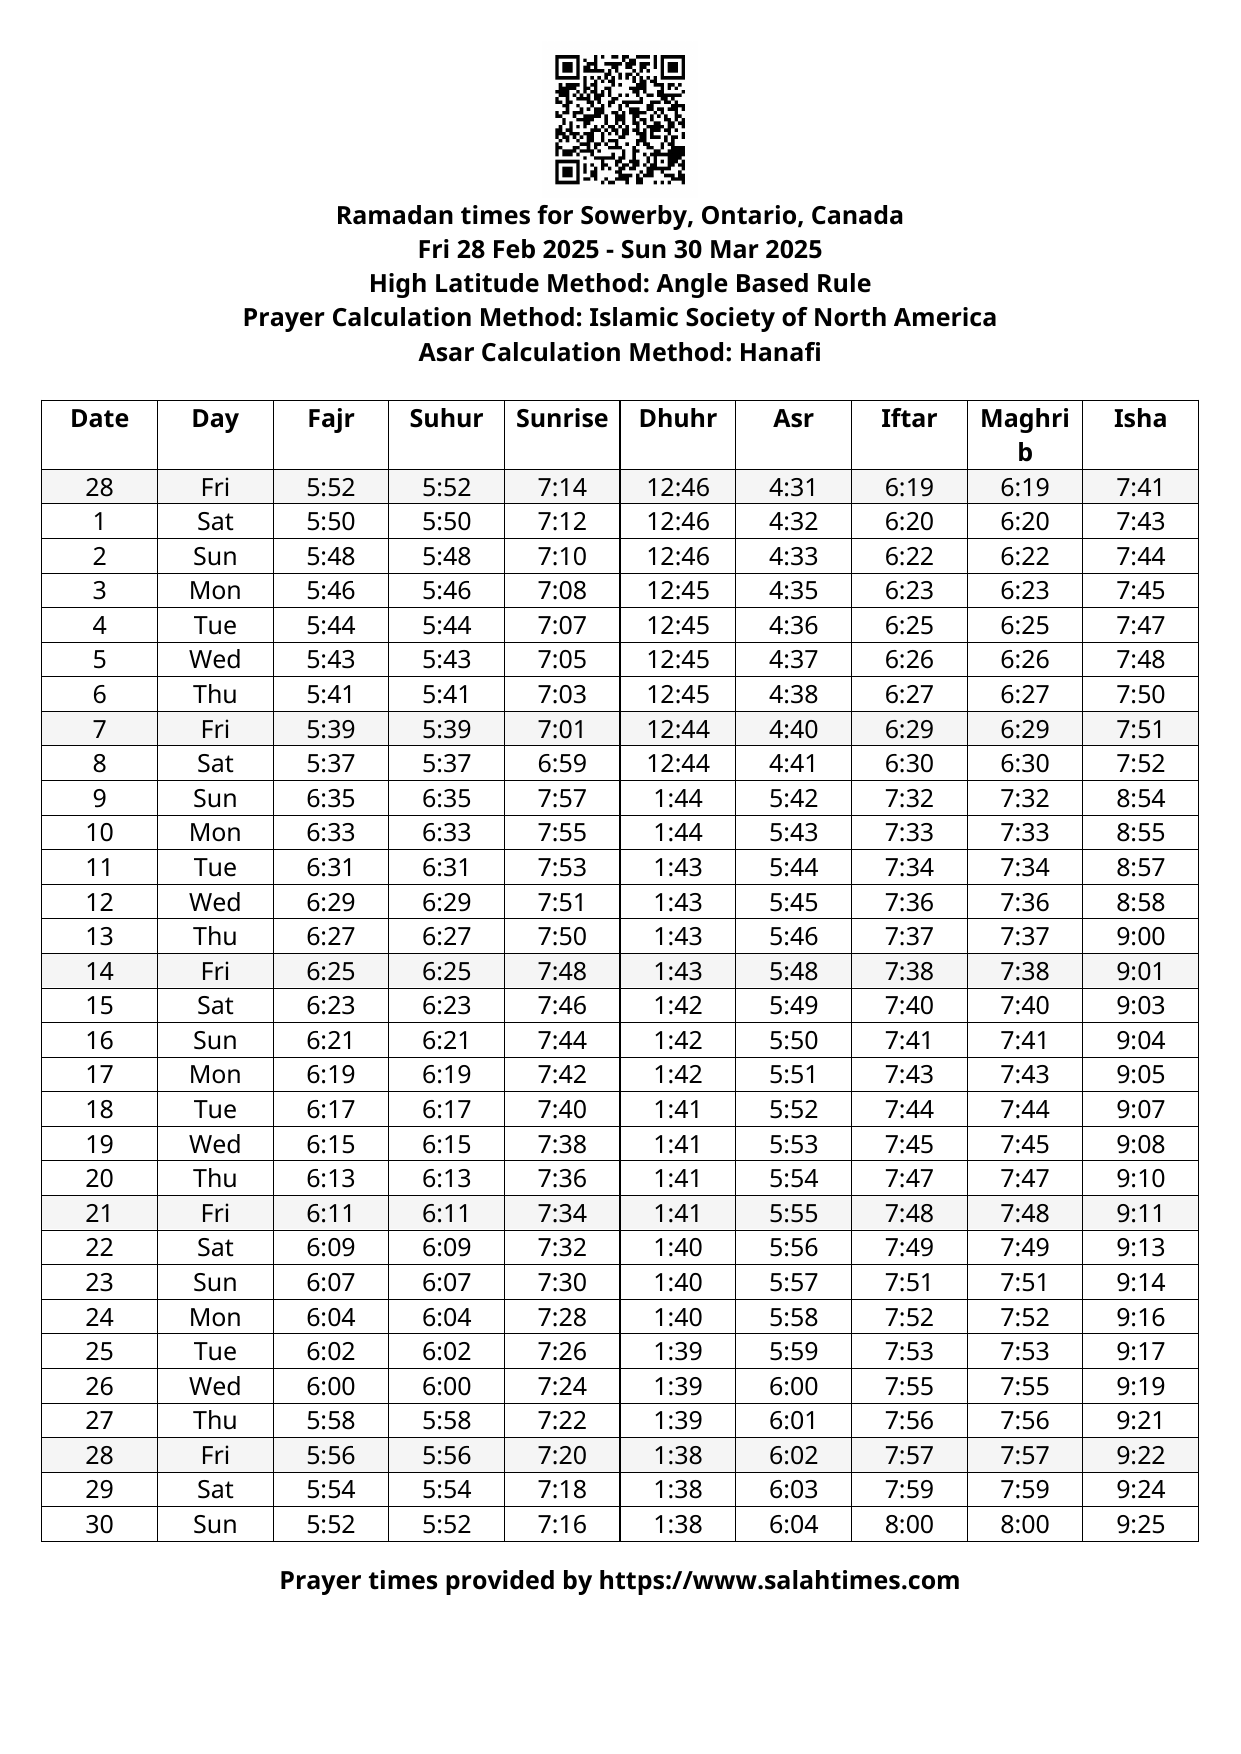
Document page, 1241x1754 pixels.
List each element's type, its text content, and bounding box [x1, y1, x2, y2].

table_cell 6:02 [736, 1438, 851, 1472]
table_cell 6:35 [274, 781, 388, 814]
table_header Isha [1083, 401, 1198, 469]
table_cell 6:03 [736, 1473, 851, 1506]
table_cell 1:40 [621, 1265, 735, 1299]
table_cell 7:30 [505, 1265, 619, 1299]
table_cell 7:44 [505, 1023, 619, 1057]
table_cell 6:23 [852, 574, 967, 607]
table_cell 26 [42, 1369, 157, 1402]
table_cell 6:09 [274, 1231, 388, 1264]
text Asar Calculation Method: Hanafi [42, 334, 1198, 368]
table_cell 6:59 [505, 746, 619, 780]
table_cell 4:33 [736, 539, 851, 572]
table_cell 6:00 [274, 1369, 388, 1402]
table_cell 5:58 [736, 1300, 851, 1333]
table_cell 5:41 [389, 677, 504, 711]
table_cell 5:44 [389, 608, 504, 642]
table_header Maghrib [968, 401, 1082, 469]
table_cell 1:42 [621, 1023, 735, 1057]
table_cell 9:24 [1083, 1473, 1198, 1506]
table_header Date [42, 401, 157, 469]
table_cell 5:52 [389, 1507, 504, 1541]
table_cell 7:36 [968, 885, 1082, 918]
table_cell 15 [42, 989, 157, 1022]
table_cell 6:19 [968, 470, 1082, 503]
table_cell Thu [158, 1404, 273, 1437]
table_cell 4:41 [736, 746, 851, 780]
table_header Iftar [852, 401, 967, 469]
table_cell Thu [158, 1161, 273, 1195]
picture [542, 41, 699, 198]
table_cell 6:29 [852, 712, 967, 745]
table_cell 7:44 [1083, 539, 1198, 572]
table_cell 1:40 [621, 1231, 735, 1264]
text Prayer Calculation Method: Islamic Society of North America [42, 300, 1198, 334]
table_cell 7:57 [968, 1438, 1082, 1472]
table_cell 5:39 [389, 712, 504, 745]
table_cell 7:51 [852, 1265, 967, 1299]
table_cell 7:36 [505, 1161, 619, 1195]
table_cell Sat [158, 746, 273, 780]
table_cell 7:41 [852, 1023, 967, 1057]
table_cell Sat [158, 1473, 273, 1506]
table_cell 7:32 [968, 781, 1082, 814]
table_cell 7:40 [505, 1092, 619, 1126]
table_cell 14 [42, 954, 157, 987]
table_cell 7:33 [852, 816, 967, 849]
table_cell 1:38 [621, 1507, 735, 1541]
table_cell 7:37 [968, 919, 1082, 953]
table_cell 7:48 [968, 1196, 1082, 1229]
text Fri 28 Feb 2025 - Sun 30 Mar 2025 [42, 232, 1198, 266]
table_cell 9:14 [1083, 1265, 1198, 1299]
table_cell 9:22 [1083, 1438, 1198, 1472]
table_cell 9:04 [1083, 1023, 1198, 1057]
table_cell 5:58 [389, 1404, 504, 1437]
table_cell Sat [158, 1231, 273, 1264]
table_cell 7:53 [505, 850, 619, 884]
table_cell 5:43 [274, 643, 388, 676]
table_cell 1:38 [621, 1438, 735, 1472]
table_cell 7:24 [505, 1369, 619, 1402]
table_cell 9:05 [1083, 1058, 1198, 1091]
table_header Fajr [274, 401, 388, 469]
table_cell Tue [158, 1092, 273, 1126]
table_cell 6:17 [274, 1092, 388, 1126]
table_cell 6:33 [389, 816, 504, 849]
table_cell 6:31 [274, 850, 388, 884]
table_cell 9:16 [1083, 1300, 1198, 1333]
table_header Sunrise [505, 401, 619, 469]
table_cell Sun [158, 1023, 273, 1057]
table_cell 7:05 [505, 643, 619, 676]
table_cell 6:29 [968, 712, 1082, 745]
table_cell 4 [42, 608, 157, 642]
table_cell 12:45 [621, 643, 735, 676]
table_cell 6:33 [274, 816, 388, 849]
table_cell Sun [158, 781, 273, 814]
table_cell 5:50 [736, 1023, 851, 1057]
table_cell 7:52 [968, 1300, 1082, 1333]
table_cell 6:22 [852, 539, 967, 572]
table_cell 7:32 [852, 781, 967, 814]
table_cell 5:56 [736, 1231, 851, 1264]
table_cell 8:55 [1083, 816, 1198, 849]
table_cell 25 [42, 1334, 157, 1368]
table_cell 7:59 [968, 1473, 1082, 1506]
table_cell 4:37 [736, 643, 851, 676]
table_cell 7:18 [505, 1473, 619, 1506]
table_cell 4:31 [736, 470, 851, 503]
table_cell 1:39 [621, 1404, 735, 1437]
table_cell 7:32 [505, 1231, 619, 1264]
table_cell 1:41 [621, 1092, 735, 1126]
table_cell 5:54 [736, 1161, 851, 1195]
table_cell 5:46 [274, 574, 388, 607]
table_cell 6:11 [389, 1196, 504, 1229]
table_cell 6:23 [968, 574, 1082, 607]
table_cell 1:41 [621, 1161, 735, 1195]
table_cell 7:20 [505, 1438, 619, 1472]
table_cell 5:37 [274, 746, 388, 780]
table_cell 9:19 [1083, 1369, 1198, 1402]
table_cell 6:01 [736, 1404, 851, 1437]
table_cell 6:35 [389, 781, 504, 814]
table_cell Tue [158, 850, 273, 884]
table_cell 6:07 [274, 1265, 388, 1299]
table_cell 7:34 [505, 1196, 619, 1229]
table_cell 7:38 [505, 1127, 619, 1160]
table_cell 5:57 [736, 1265, 851, 1299]
table_cell 9:08 [1083, 1127, 1198, 1160]
table_cell 7:22 [505, 1404, 619, 1437]
table_cell 30 [42, 1507, 157, 1541]
table_cell 4:38 [736, 677, 851, 711]
table_cell 1:39 [621, 1369, 735, 1402]
table_cell Fri [158, 712, 273, 745]
table_cell 11 [42, 850, 157, 884]
table_cell 7:47 [1083, 608, 1198, 642]
table_cell 24 [42, 1300, 157, 1333]
table_cell 6:29 [274, 885, 388, 918]
table_cell 28 [42, 1438, 157, 1472]
table_cell Wed [158, 885, 273, 918]
table_cell 7:48 [505, 954, 619, 987]
table_cell 5:50 [389, 504, 504, 538]
table_cell Sun [158, 539, 273, 572]
table_cell 6:25 [389, 954, 504, 987]
table_cell 12:44 [621, 746, 735, 780]
table_cell 5:45 [736, 885, 851, 918]
table_cell 6:13 [389, 1161, 504, 1195]
table_cell 5:44 [736, 850, 851, 884]
table_cell 6:30 [968, 746, 1082, 780]
table_cell 7:50 [1083, 677, 1198, 711]
table_cell 1:43 [621, 919, 735, 953]
table_cell 6:25 [852, 608, 967, 642]
table_cell 7:34 [852, 850, 967, 884]
table_cell 6:00 [389, 1369, 504, 1402]
table_cell 9:11 [1083, 1196, 1198, 1229]
table_cell 7:44 [852, 1092, 967, 1126]
table_cell 7:47 [852, 1161, 967, 1195]
table_cell 6:19 [389, 1058, 504, 1091]
table_cell 8:00 [852, 1507, 967, 1541]
table_cell 9 [42, 781, 157, 814]
table_cell Mon [158, 574, 273, 607]
table_cell 6:15 [274, 1127, 388, 1160]
table_cell 7:47 [968, 1161, 1082, 1195]
table_cell 9:25 [1083, 1507, 1198, 1541]
table_cell 9:07 [1083, 1092, 1198, 1126]
table_cell 9:03 [1083, 989, 1198, 1022]
table_cell 12:45 [621, 608, 735, 642]
table_cell 5:46 [736, 919, 851, 953]
table_cell 1:43 [621, 885, 735, 918]
table_cell 5:48 [389, 539, 504, 572]
table_cell Sun [158, 1507, 273, 1541]
table_cell 1:39 [621, 1334, 735, 1368]
table_cell 10 [42, 816, 157, 849]
table_cell 22 [42, 1231, 157, 1264]
table_cell 7:46 [505, 989, 619, 1022]
table_cell 18 [42, 1092, 157, 1126]
table_cell 7 [42, 712, 157, 745]
table_cell 7:40 [852, 989, 967, 1022]
table_cell 7:38 [852, 954, 967, 987]
table_cell 7:45 [852, 1127, 967, 1160]
table_cell 7:03 [505, 677, 619, 711]
table_cell Fri [158, 1438, 273, 1472]
table_cell 6:26 [852, 643, 967, 676]
table_cell 1:43 [621, 850, 735, 884]
table_cell 5:56 [389, 1438, 504, 1472]
table_cell 6:00 [736, 1369, 851, 1402]
table_cell 5:48 [274, 539, 388, 572]
table_cell 1 [42, 504, 157, 538]
table_cell 6:20 [968, 504, 1082, 538]
table_cell 7:50 [505, 919, 619, 953]
table_cell 21 [42, 1196, 157, 1229]
table_cell 5:41 [274, 677, 388, 711]
table_cell 7:56 [852, 1404, 967, 1437]
table_cell 12:45 [621, 677, 735, 711]
table_cell 8:00 [968, 1507, 1082, 1541]
table_cell 5:43 [389, 643, 504, 676]
table_cell 7:01 [505, 712, 619, 745]
table_cell 6:19 [852, 470, 967, 503]
table_header Dhuhr [621, 401, 735, 469]
table_cell 7:41 [1083, 470, 1198, 503]
table_cell 5:59 [736, 1334, 851, 1368]
table_cell 9:21 [1083, 1404, 1198, 1437]
table_cell 7:48 [1083, 643, 1198, 676]
table_cell 6:02 [389, 1334, 504, 1368]
table_cell 6:22 [968, 539, 1082, 572]
table_cell 9:17 [1083, 1334, 1198, 1368]
table_cell Wed [158, 643, 273, 676]
table_cell 7:26 [505, 1334, 619, 1368]
table_cell 4:32 [736, 504, 851, 538]
table_cell 6:04 [389, 1300, 504, 1333]
table_cell 7:41 [968, 1023, 1082, 1057]
table_cell Sat [158, 504, 273, 538]
table_cell 6:21 [389, 1023, 504, 1057]
table_cell 7:52 [1083, 746, 1198, 780]
table_cell 7:55 [505, 816, 619, 849]
table_cell Tue [158, 608, 273, 642]
table_cell 7:59 [852, 1473, 967, 1506]
table_cell Thu [158, 919, 273, 953]
table_cell 7:49 [852, 1231, 967, 1264]
table_cell 2 [42, 539, 157, 572]
table_cell 1:44 [621, 781, 735, 814]
table_cell 7:48 [852, 1196, 967, 1229]
table_cell 5:54 [274, 1473, 388, 1506]
table_cell 1:38 [621, 1473, 735, 1506]
table_cell 5:55 [736, 1196, 851, 1229]
table_cell 7:43 [852, 1058, 967, 1091]
table_cell 5:43 [736, 816, 851, 849]
table_cell 1:41 [621, 1196, 735, 1229]
table_cell 1:41 [621, 1127, 735, 1160]
table_cell Fri [158, 1196, 273, 1229]
table_cell 9:01 [1083, 954, 1198, 987]
table_cell 6:02 [274, 1334, 388, 1368]
table_cell 1:44 [621, 816, 735, 849]
table_cell 6:27 [274, 919, 388, 953]
table_cell 9:00 [1083, 919, 1198, 953]
table_cell 5:37 [389, 746, 504, 780]
table_cell 6:25 [274, 954, 388, 987]
table_cell 6:13 [274, 1161, 388, 1195]
table_cell 7:57 [852, 1438, 967, 1472]
table_cell 7:43 [968, 1058, 1082, 1091]
table_cell Sun [158, 1265, 273, 1299]
table_cell 12:44 [621, 712, 735, 745]
table_cell 1:42 [621, 1058, 735, 1091]
table_cell Fri [158, 470, 273, 503]
table_cell 20 [42, 1161, 157, 1195]
table_cell 19 [42, 1127, 157, 1160]
table_cell 6:09 [389, 1231, 504, 1264]
table_cell 8 [42, 746, 157, 780]
table_cell 13 [42, 919, 157, 953]
table_cell 5:52 [274, 1507, 388, 1541]
table_cell 6:29 [389, 885, 504, 918]
table_cell 6:23 [389, 989, 504, 1022]
table_cell 5:53 [736, 1127, 851, 1160]
table_cell 12:45 [621, 574, 735, 607]
table_cell Fri [158, 954, 273, 987]
table_cell 7:34 [968, 850, 1082, 884]
table_cell 7:55 [968, 1369, 1082, 1402]
table_cell 6:20 [852, 504, 967, 538]
table_cell 7:42 [505, 1058, 619, 1091]
table_cell 5:42 [736, 781, 851, 814]
text Ramadan times for Sowerby, Ontario, Canada [42, 198, 1198, 232]
table_cell 5 [42, 643, 157, 676]
table_cell 6:15 [389, 1127, 504, 1160]
table_cell 7:38 [968, 954, 1082, 987]
table_cell 5:51 [736, 1058, 851, 1091]
table_cell 6:27 [968, 677, 1082, 711]
table_cell 6:26 [968, 643, 1082, 676]
table_cell 7:57 [505, 781, 619, 814]
table_cell 7:51 [505, 885, 619, 918]
table_cell 7:33 [968, 816, 1082, 849]
table_header Suhur [389, 401, 504, 469]
table_cell 8:54 [1083, 781, 1198, 814]
table_cell 6 [42, 677, 157, 711]
table_cell 6:19 [274, 1058, 388, 1091]
text Prayer times provided by https://www.salahtimes.com [42, 1563, 1198, 1597]
table_cell 7:45 [968, 1127, 1082, 1160]
table_cell Sat [158, 989, 273, 1022]
table_cell 7:44 [968, 1092, 1082, 1126]
table_cell 5:54 [389, 1473, 504, 1506]
table_cell Thu [158, 677, 273, 711]
table_header Day [158, 401, 273, 469]
table_cell 5:58 [274, 1404, 388, 1437]
table_cell 6:25 [968, 608, 1082, 642]
table_cell 5:52 [274, 470, 388, 503]
table_cell 5:52 [389, 470, 504, 503]
table_cell 8:58 [1083, 885, 1198, 918]
table_cell 7:51 [1083, 712, 1198, 745]
table_cell Mon [158, 816, 273, 849]
table_cell Wed [158, 1369, 273, 1402]
table_cell 23 [42, 1265, 157, 1299]
table_cell 3 [42, 574, 157, 607]
table_cell 6:21 [274, 1023, 388, 1057]
table_cell Wed [158, 1127, 273, 1160]
table_cell 7:43 [1083, 504, 1198, 538]
table_header Asr [736, 401, 851, 469]
table_cell 12:46 [621, 504, 735, 538]
table_cell 28 [42, 470, 157, 503]
table_cell 5:50 [274, 504, 388, 538]
table_cell 29 [42, 1473, 157, 1506]
table_cell 7:55 [852, 1369, 967, 1402]
table_cell 12:46 [621, 539, 735, 572]
table_cell 6:07 [389, 1265, 504, 1299]
table_cell 7:45 [1083, 574, 1198, 607]
table_cell 9:13 [1083, 1231, 1198, 1264]
table_cell 7:37 [852, 919, 967, 953]
table_cell 7:08 [505, 574, 619, 607]
table_cell 7:28 [505, 1300, 619, 1333]
table_cell 6:17 [389, 1092, 504, 1126]
table_cell 4:35 [736, 574, 851, 607]
table_cell 5:56 [274, 1438, 388, 1472]
table_cell 7:36 [852, 885, 967, 918]
table_cell 8:57 [1083, 850, 1198, 884]
table_cell 1:40 [621, 1300, 735, 1333]
table_cell 5:49 [736, 989, 851, 1022]
table_cell 6:30 [852, 746, 967, 780]
table_cell 7:51 [968, 1265, 1082, 1299]
table_cell 7:07 [505, 608, 619, 642]
table_cell 7:53 [852, 1334, 967, 1368]
table_cell 7:14 [505, 470, 619, 503]
table_cell 5:48 [736, 954, 851, 987]
table_cell 5:52 [736, 1092, 851, 1126]
table_cell 6:31 [389, 850, 504, 884]
text High Latitude Method: Angle Based Rule [42, 266, 1198, 300]
table_cell 7:12 [505, 504, 619, 538]
table_cell 6:23 [274, 989, 388, 1022]
table_cell 17 [42, 1058, 157, 1091]
table_cell 7:52 [852, 1300, 967, 1333]
table_cell 6:27 [389, 919, 504, 953]
table_cell 7:49 [968, 1231, 1082, 1264]
table_cell 16 [42, 1023, 157, 1057]
table_cell 6:04 [274, 1300, 388, 1333]
table_cell 12:46 [621, 470, 735, 503]
table_cell 7:56 [968, 1404, 1082, 1437]
table_cell 4:40 [736, 712, 851, 745]
table_cell 4:36 [736, 608, 851, 642]
table_cell 6:27 [852, 677, 967, 711]
table_cell 12 [42, 885, 157, 918]
table_cell 6:04 [736, 1507, 851, 1541]
table_cell Mon [158, 1300, 273, 1333]
table_cell 7:40 [968, 989, 1082, 1022]
table_cell Mon [158, 1058, 273, 1091]
table_cell 9:10 [1083, 1161, 1198, 1195]
table_cell 1:43 [621, 954, 735, 987]
table_cell Tue [158, 1334, 273, 1368]
table_cell 6:11 [274, 1196, 388, 1229]
table_cell 5:44 [274, 608, 388, 642]
table_cell 1:42 [621, 989, 735, 1022]
table_cell 27 [42, 1404, 157, 1437]
table_cell 5:46 [389, 574, 504, 607]
table_cell 7:10 [505, 539, 619, 572]
table_cell 7:16 [505, 1507, 619, 1541]
table_cell 5:39 [274, 712, 388, 745]
table_cell 7:53 [968, 1334, 1082, 1368]
